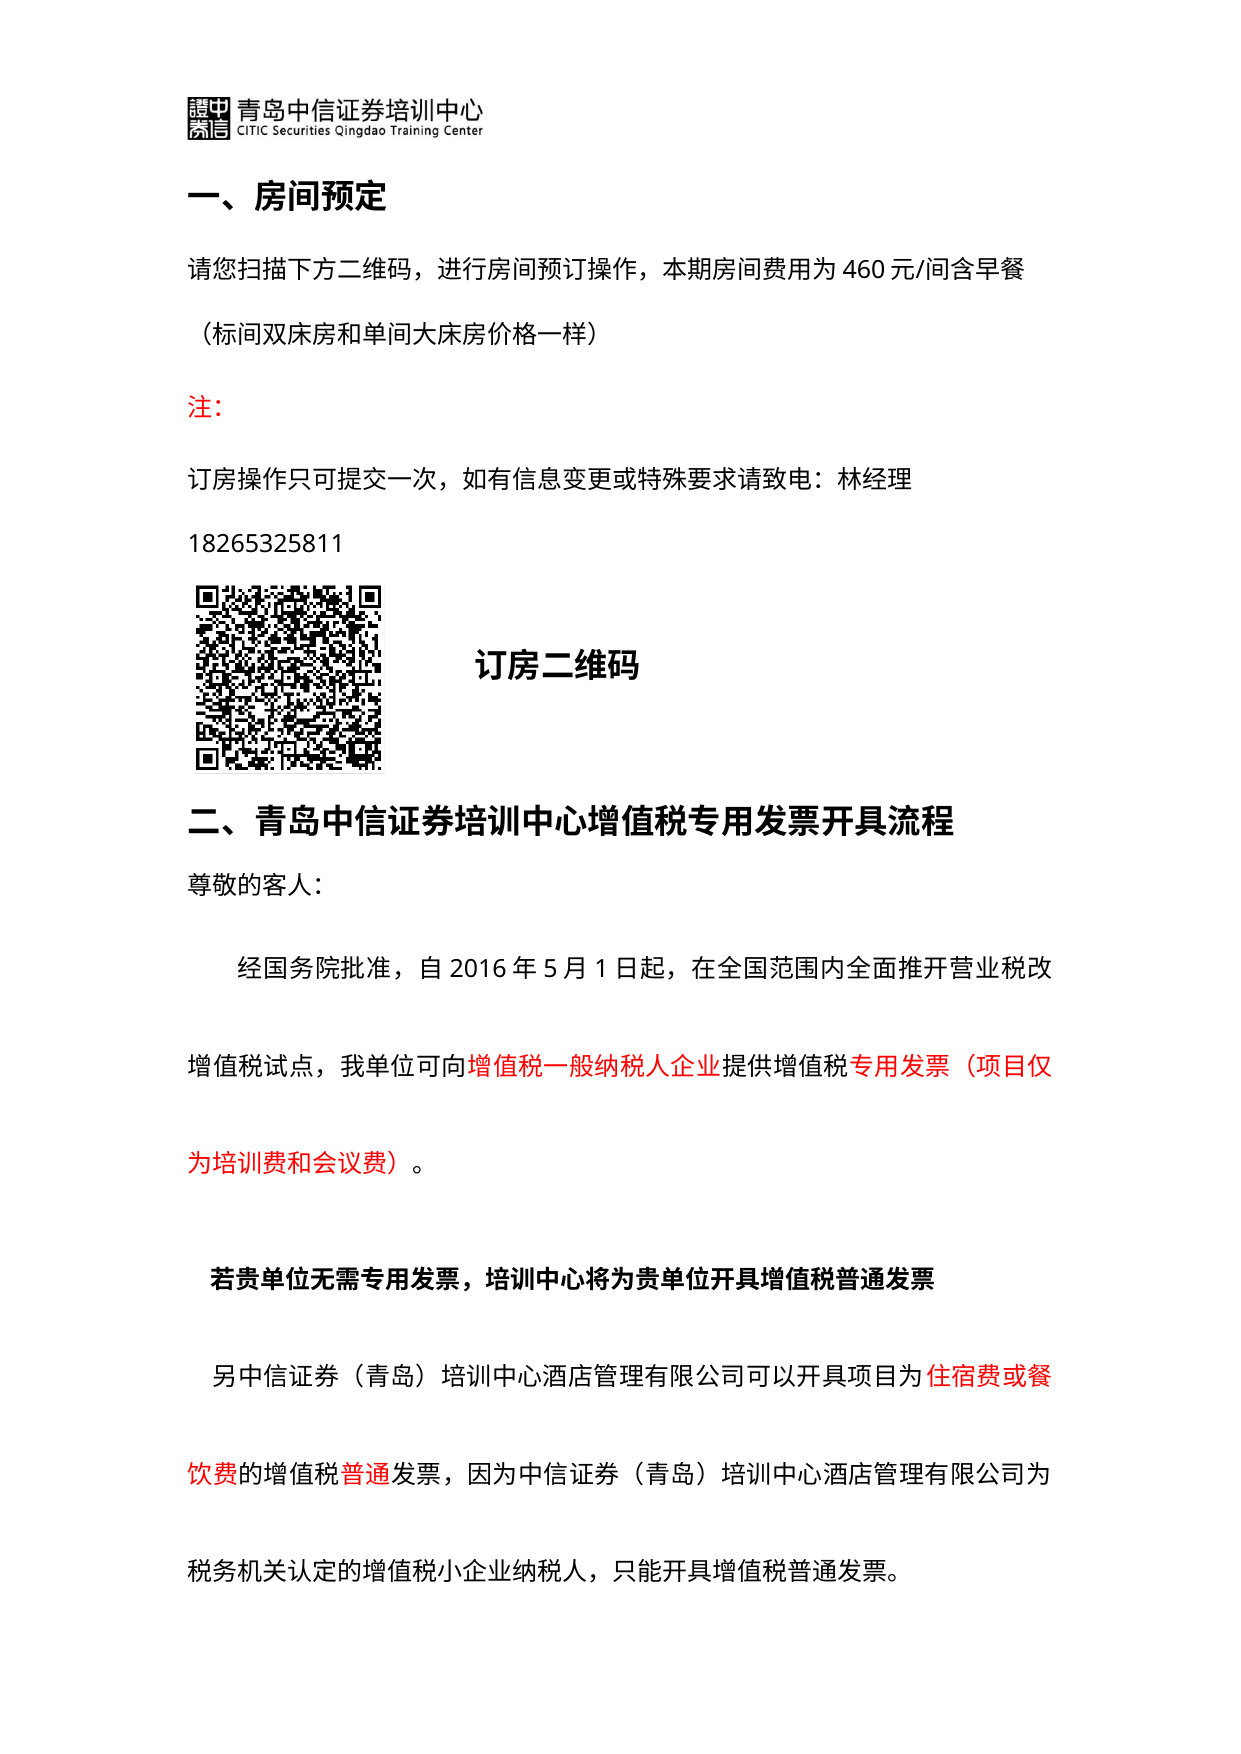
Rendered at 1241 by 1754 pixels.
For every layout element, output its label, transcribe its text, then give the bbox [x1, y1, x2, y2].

text 一、房间预定 [187, 162, 1053, 227]
text 二、青岛中信证券培训中心增值税专用发票开具流程 [187, 786, 1053, 851]
picture [193, 583, 385, 774]
text 尊敬的客人： [187, 851, 1053, 916]
text 另中信证券（青岛）培训中心酒店管理有限公司可以开具项目为住宿费或餐饮费的增值税普通发票，因为中信证券（青岛）培训中心酒店管理有限公司为税务机关认定的增值税小企业纳税人，只能开具增值税普通发票。 [187, 1342, 1053, 1602]
text 若贵单位无需专用发票，培训中心将为贵单位开具增值税普通发票 [187, 1245, 1053, 1310]
text 经国务院批准，自2016年5月1日起，在全国范围内全面推开营业税改增值税试点，我单位可向增值税一般纳税人企业提供增值税专用发票（项目仅为培训费和会议费）。 [187, 934, 1053, 1194]
text 订房操作只可提交一次，如有信息变更或特殊要求请致电：林经理18265325811 [187, 445, 1053, 575]
text 请您扫描下方二维码，进行房间预订操作，本期房间费用为460元/间含早餐（标间双床房和单间大床房价格一样） [187, 235, 1053, 365]
text 注： [187, 373, 1053, 438]
picture [187, 97, 483, 140]
